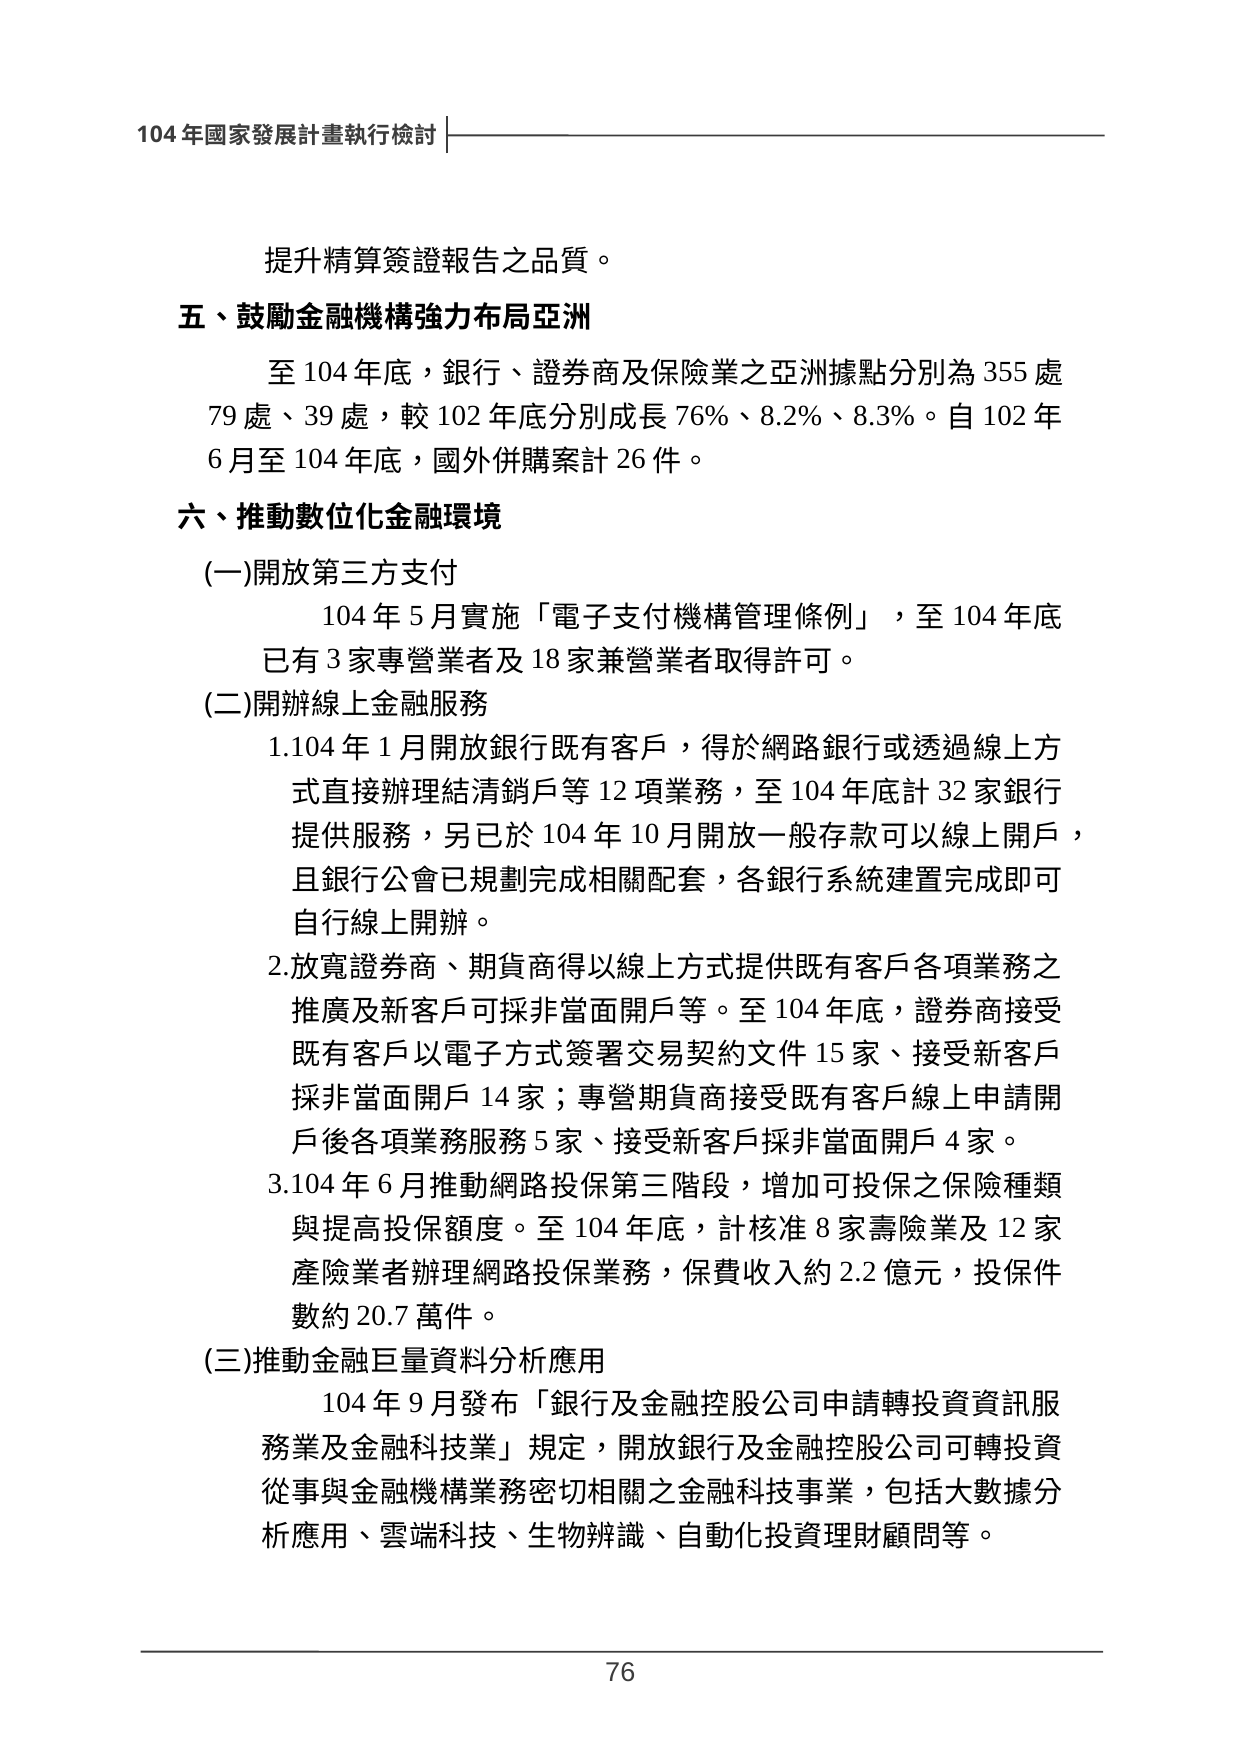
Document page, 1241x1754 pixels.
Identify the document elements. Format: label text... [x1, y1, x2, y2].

text (一)開放第三方支付 [204, 549, 1063, 593]
text 五、鼓勵金融機構強力布局亞洲 [177, 293, 1063, 336]
text 104年9月發布「銀行及金融控股公司申請轉投資資訊服務業及金融科技業」規定，開放銀行及金融控股公司可轉投資從事與金融機構業務密切相關之金融科技事業，包括大數據分析應用、雲端科技、生物辨識、自動化投資理財顧問等。 [261, 1380, 1063, 1555]
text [204, 236, 1063, 280]
text (二)開辦線上金融服務 [204, 680, 1063, 724]
text 3.104年6月推動網路投保第三階段，增加可投保之保險種類與提高投保額度。至104年底，計核准8家壽險業及12家產險業者辦理網路投保業務，保費收入約2.2億元，投保件數約20.7萬件。 [267, 1161, 1063, 1336]
text (三)推動金融巨量資料分析應用 [204, 1336, 1063, 1380]
text 六、推動數位化金融環境 [177, 493, 1063, 536]
text 1.104年1月開放銀行既有客戶，得於網路銀行或透過線上方式直接辦理結清銷戶等12項業務，至104年底計32家銀行提供服務，另已於104年10月開放一般存款可以線上開戶，且銀行公會已規劃完成相關配套，各銀行系統建置完成即可自行線上開辦。 [267, 724, 1063, 943]
text 104年5月實施「電子支付機構管理條例」，至104年底已有3家專營業者及18家兼營業者取得許可。 [261, 593, 1063, 680]
text 至104年底，銀行、證券商及保險業之亞洲據點分別為355處、79處、39處，較102年底分別成長76%、8.2%、8.3%。自102年6月至104年底，國外併購案計26件。 [207, 349, 1063, 480]
text 2.放寬證券商、期貨商得以線上方式提供既有客戶各項業務之推廣及新客戶可採非當面開戶等。至104年底，證券商接受既有客戶以電子方式簽署交易契約文件15家、接受新客戶採非當面開戶14家；專營期貨商接受既有客戶線上申請開戶後各項業務服務5家、接受新客戶採非當面開戶4家。 [267, 943, 1063, 1161]
